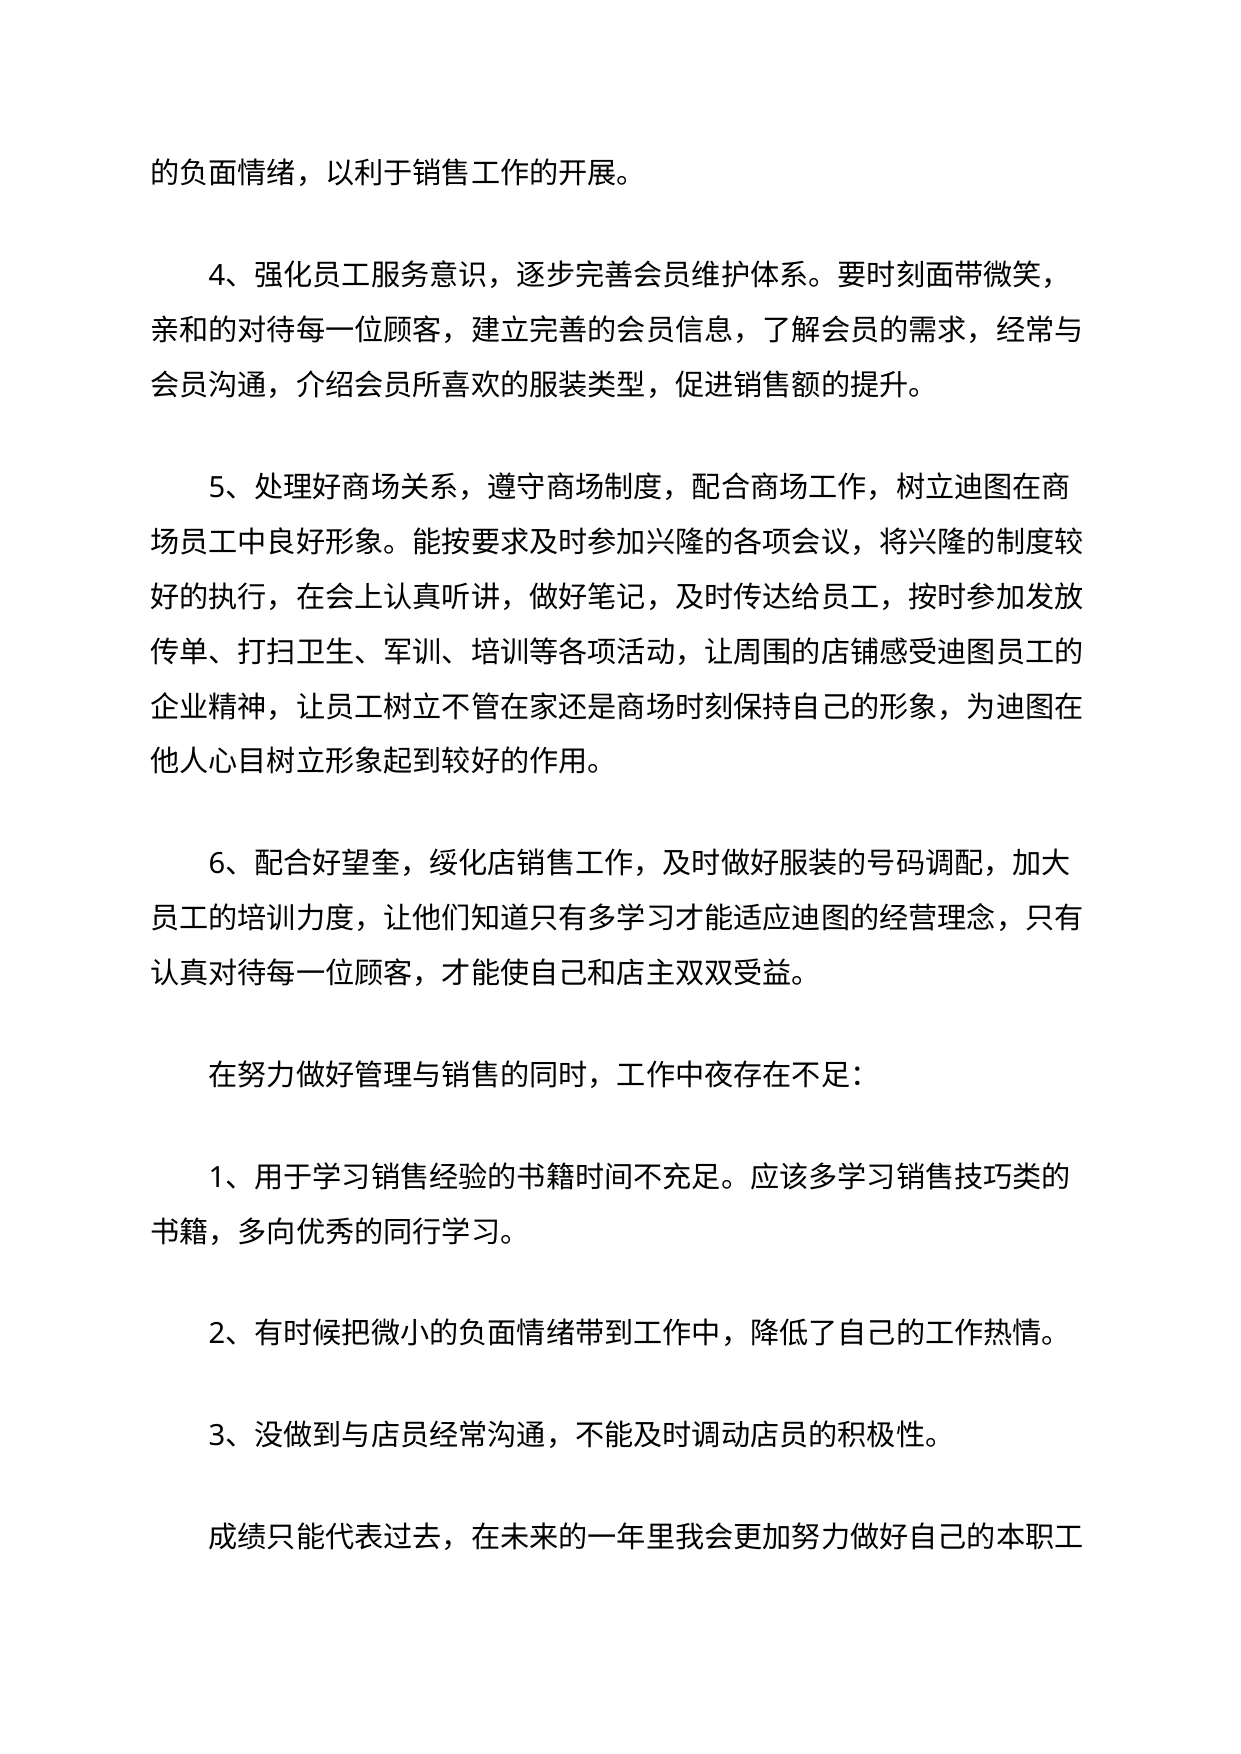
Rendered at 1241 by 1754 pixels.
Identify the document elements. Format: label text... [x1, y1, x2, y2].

text 2、有时候把微小的负面情绪带到工作中，降低了自己的工作热情。 [150, 1310, 1090, 1352]
text 5、处理好商场关系，遵守商场制度，配合商场工作，树立迪图在商场员工中良好形象。能按要求及时参加兴隆的各项会议，将兴隆的制度较好的执行，在会上认真听讲，做好笔记，及时传达给员工，按时参加发放传单、打扫卫生、军训、培训等各项活动，让周围的店铺感受迪图员工的企业精神，让员工树立不管在家还是商场时刻保持自己的形象，为迪图在他人心目树立形象起到较好的作用。 [150, 463, 1090, 780]
text 3、没做到与店员经常沟通，不能及时调动店员的积极性。 [150, 1412, 1090, 1454]
text 4、强化员工服务意识，逐步完善会员维护体系。要时刻面带微笑，亲和的对待每一位顾客，建立完善的会员信息，了解会员的需求，经常与会员沟通，介绍会员所喜欢的服装类型，促进销售额的提升。 [150, 252, 1090, 404]
text 在努力做好管理与销售的同时，工作中夜存在不足： [150, 1051, 1090, 1094]
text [150, 1514, 1090, 1556]
text 1、用于学习销售经验的书籍时间不充足。应该多学习销售技巧类的书籍，多向优秀的同行学习。 [150, 1153, 1090, 1251]
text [150, 150, 1090, 192]
text 6、配合好望奎，绥化店销售工作，及时做好服装的号码调配，加大员工的培训力度，让他们知道只有多学习才能适应迪图的经营理念，只有认真对待每一位顾客，才能使自己和店主双双受益。 [150, 840, 1090, 992]
